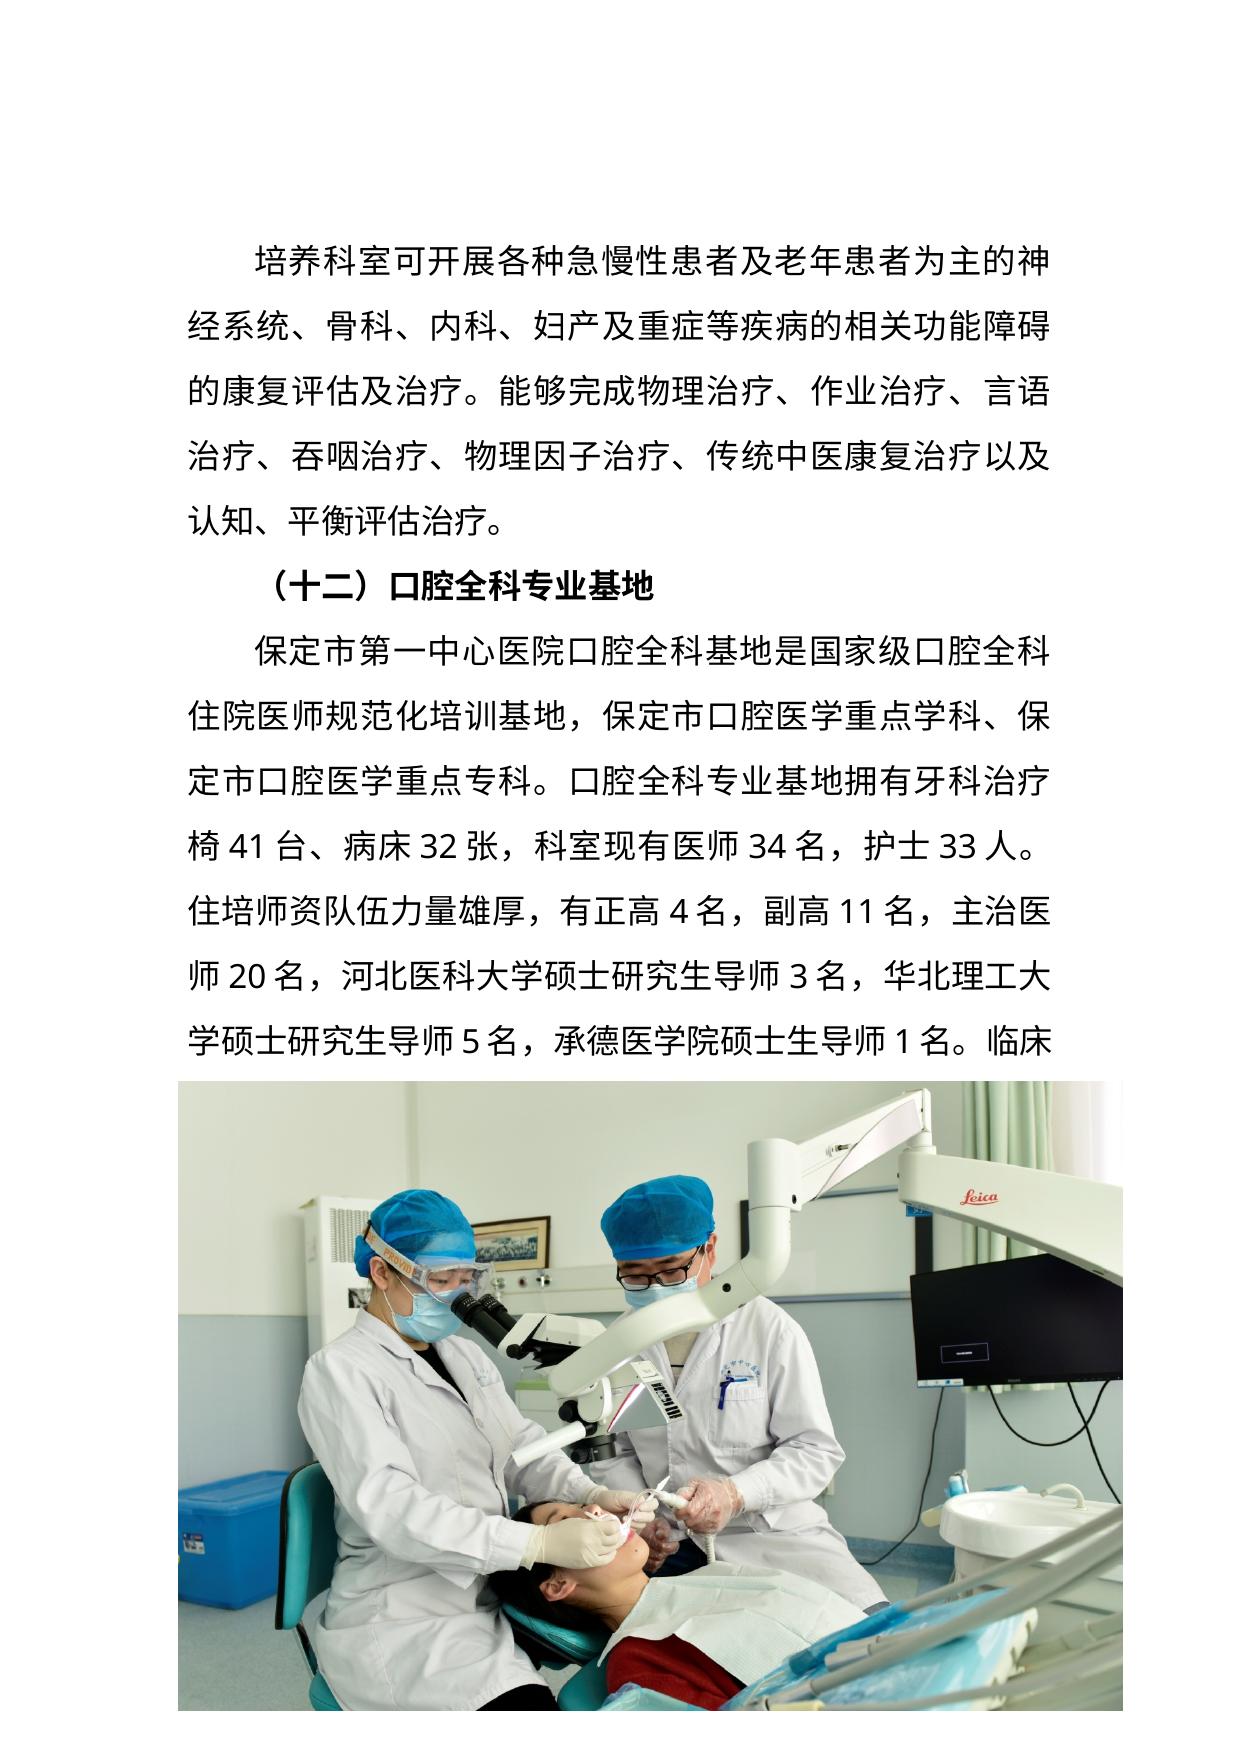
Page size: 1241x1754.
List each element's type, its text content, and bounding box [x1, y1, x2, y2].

picture [178, 1081, 1123, 1711]
text 保定市第一中心医院口腔全科基地是国家级口腔全科住院医师规范化培训基地，保定市口腔医学重点学科、保定市口腔医学重点专科。口腔全科专业基地拥有牙科治疗椅41台、病床32张，科室现有医师34名，护士33人。住培师资队伍力量雄厚，有正高4名，副高11名，主治医师20名，河北医科大学硕士研究生导师3名，华北理工大学硕士研究生导师5名，承德医学院硕士生导师1名。临床住培指导医师22名，均具有丰富的临床带教经验，已培养住培毕业生27人。 [187, 617, 1053, 1072]
text （十二）口腔全科专业基地 [187, 552, 1053, 617]
text 培养科室可开展各种急慢性患者及老年患者为主的神经系统、骨科、内科、妇产及重症等疾病的相关功能障碍的康复评估及治疗。能够完成物理治疗、作业治疗、言语治疗、吞咽治疗、物理因子治疗、传统中医康复治疗以及认知、平衡评估治疗。 [187, 227, 1053, 552]
